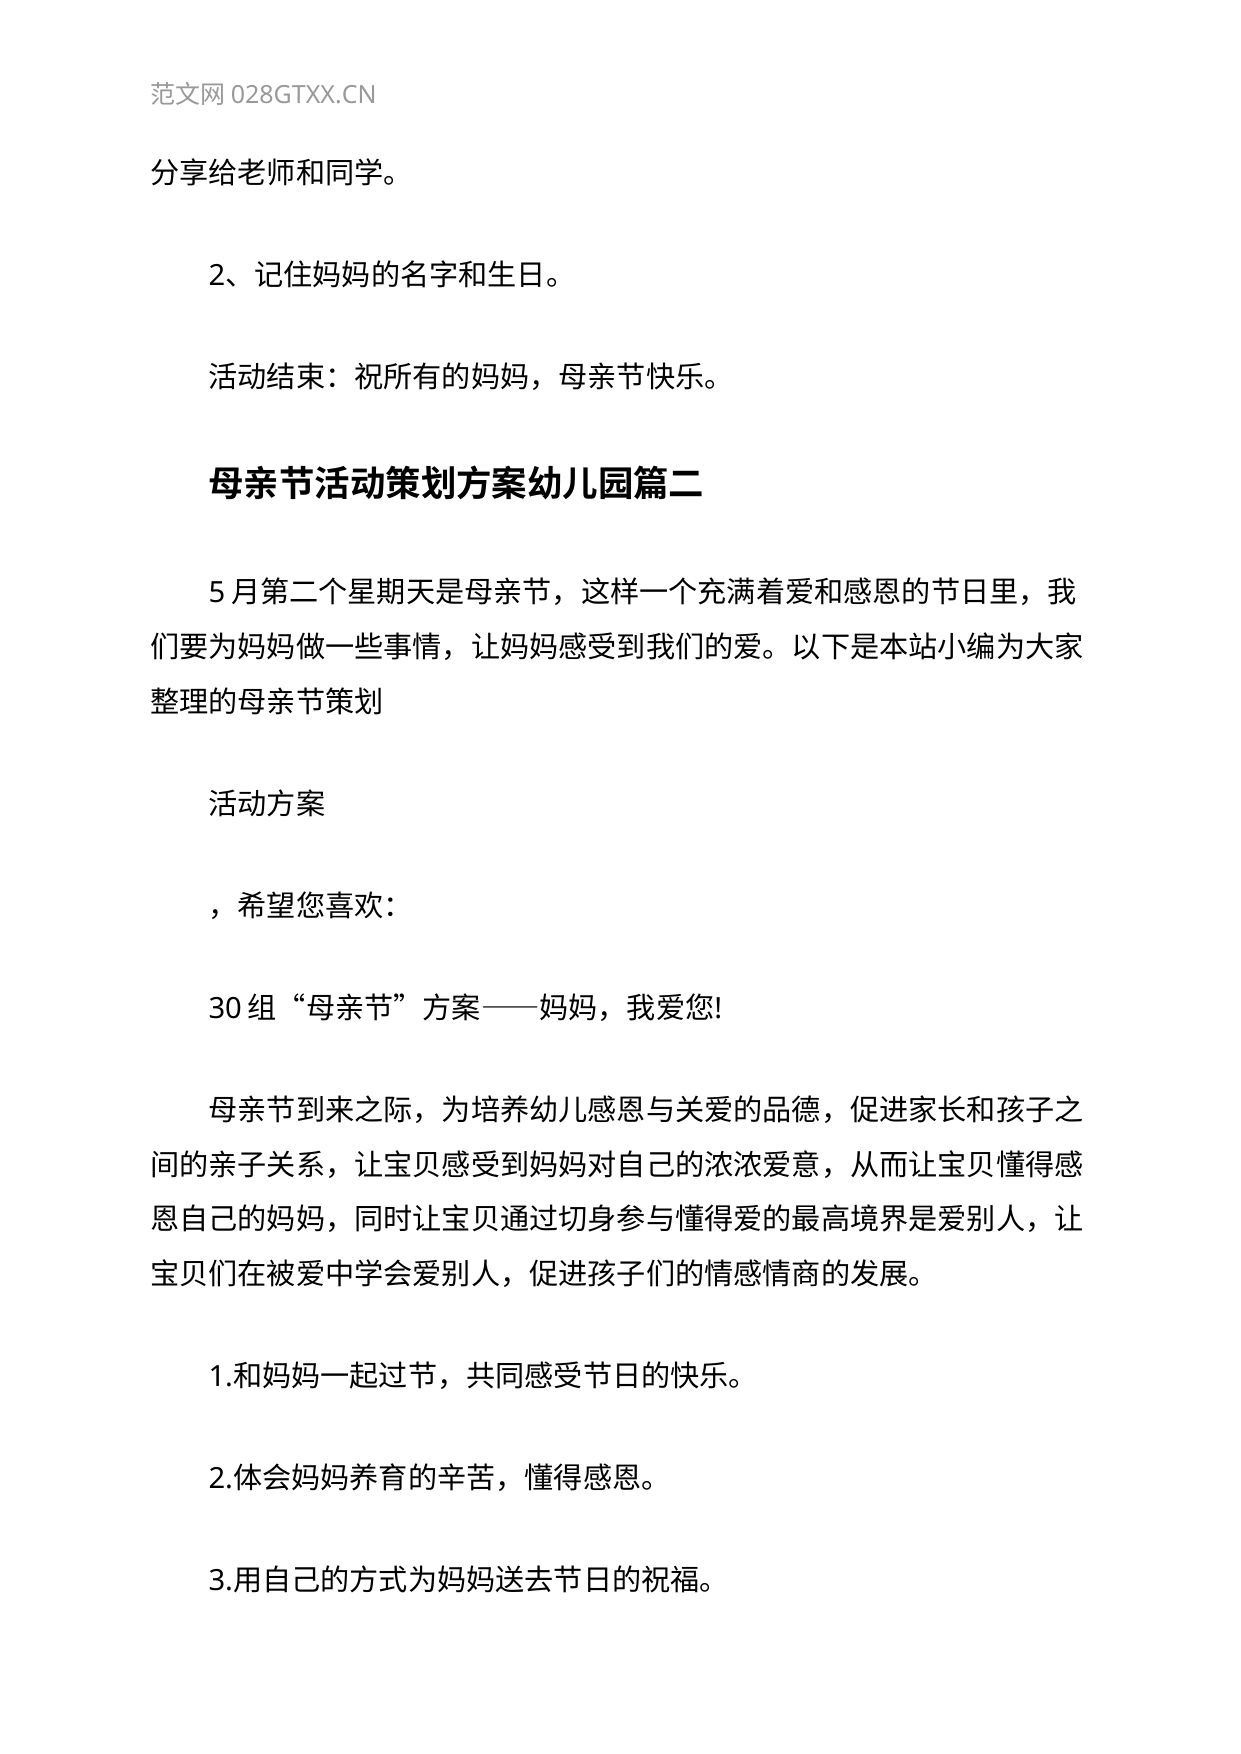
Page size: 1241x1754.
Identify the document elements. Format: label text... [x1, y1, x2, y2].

text 1.和妈妈一起过节，共同感受节日的快乐。 [150, 1353, 1090, 1395]
text ，希望您喜欢： [150, 882, 1090, 925]
text 5月第二个星期天是母亲节，这样一个充满着爱和感恩的节日里，我们要为妈妈做一些事情，让妈妈感受到我们的爱。以下是本站小编为大家整理的母亲节策划 [150, 569, 1090, 721]
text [150, 150, 1090, 192]
text 3.用自己的方式为妈妈送去节日的祝福。 [150, 1557, 1090, 1599]
text 活动方案 [150, 781, 1090, 823]
text 2.体会妈妈养育的辛苦，懂得感恩。 [150, 1454, 1090, 1497]
text 母亲节到来之际，为培养幼儿感恩与关爱的品德，促进家长和孩子之间的亲子关系，让宝贝感受到妈妈对自己的浓浓爱意，从而让宝贝懂得感恩自己的妈妈，同时让宝贝通过切身参与懂得爱的最高境界是爱别人，让宝贝们在被爱中学会爱别人，促进孩子们的情感情商的发展。 [150, 1086, 1090, 1293]
text 2、记住妈妈的名字和生日。 [150, 252, 1090, 294]
text 活动结束：祝所有的妈妈，母亲节快乐。 [150, 354, 1090, 396]
text 母亲节活动策划方案幼儿园篇二 [150, 456, 1090, 507]
text 30组“母亲节”方案——妈妈，我爱您! [150, 984, 1090, 1027]
